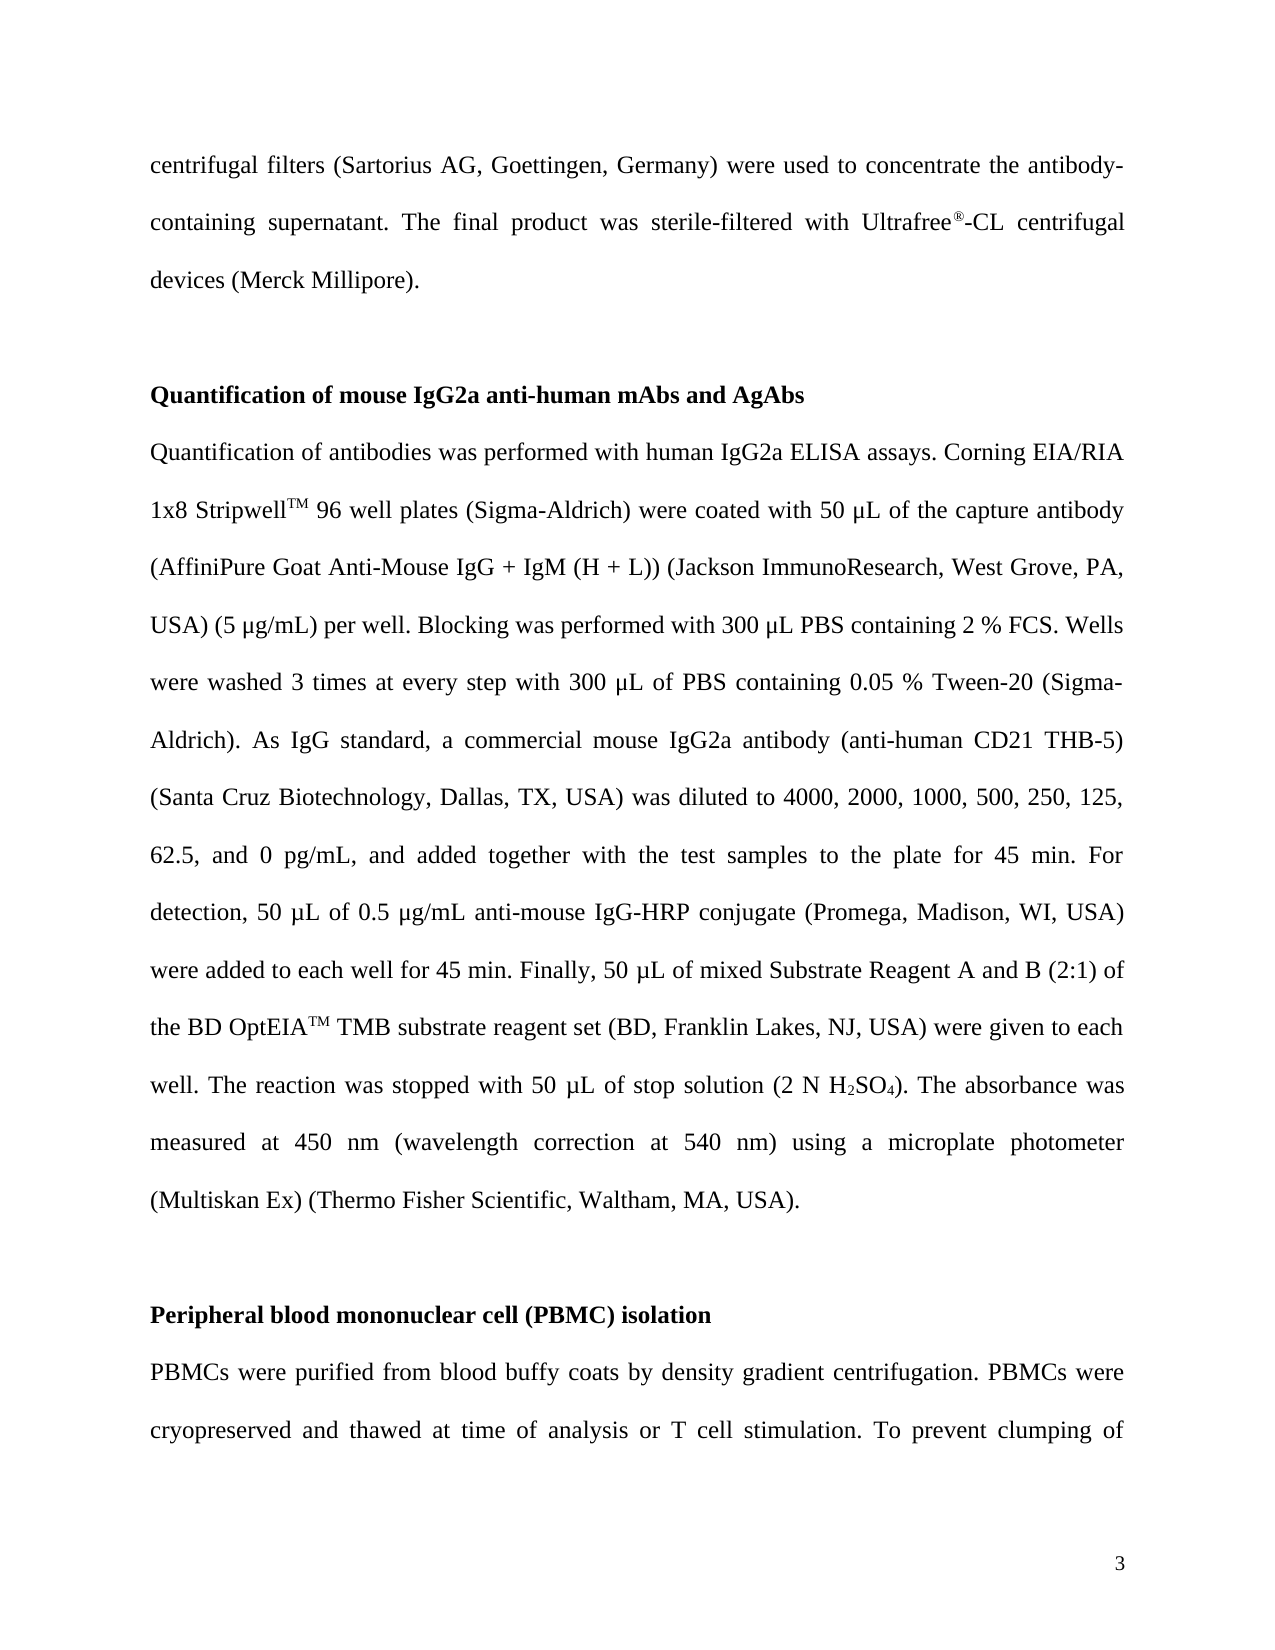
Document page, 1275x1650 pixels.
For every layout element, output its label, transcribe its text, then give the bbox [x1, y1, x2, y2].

text Peripheral blood mononuclear cell (PBMC) isolation [150, 1300, 1125, 1329]
text Quantification of mouse IgG2a anti-human mAbs and AgAbs [150, 380, 1125, 409]
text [150, 150, 1125, 294]
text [150, 1357, 1125, 1444]
text Quantification of antibodies was performed with human IgG2a ELISA assays. Corning EIA/RIA 1x8 StripwellTM 96 well plates (Sigma-Aldrich) were coated with 50 μL of the capture antibody (AffiniPure Goat Anti-Mouse IgG + IgM (H + L)) (Jackson ImmunoResearch, West Grove, PA, USA) (5 μg/mL) per well. Blocking was performed with 300 μL PBS containing 2 % FCS. Wells were washed 3 times at every step with 300 μL of PBS containing 0.05 % Tween-20 (Sigma-Aldrich). As IgG standard, a commercial mouse IgG2a antibody (anti-human CD21 THB-5) (Santa Cruz Biotechnology, Dallas, TX, USA) was diluted to 4000, 2000, 1000, 500, 250, 125, 62.5, and 0 pg/mL, and added together with the test samples to the plate for 45 min. For detection, 50 µL of 0.5 μg/mL anti-mouse IgG-HRP conjugate (Promega, Madison, WI, USA) were added to each well for 45 min. Finally, 50 µL of mixed Substrate Reagent A and B (2:1) of the BD OptEIATM TMB substrate reagent set (BD, Franklin Lakes, NJ, USA) were given to each well. The reaction was stopped with 50 µL of stop solution (2 N H2SO4). The absorbance was measured at 450 nm (wavelength correction at 540 nm) using a microplate photometer (Multiskan Ex) (Thermo Fisher Scientific, Waltham, MA, USA). [150, 437, 1125, 1214]
